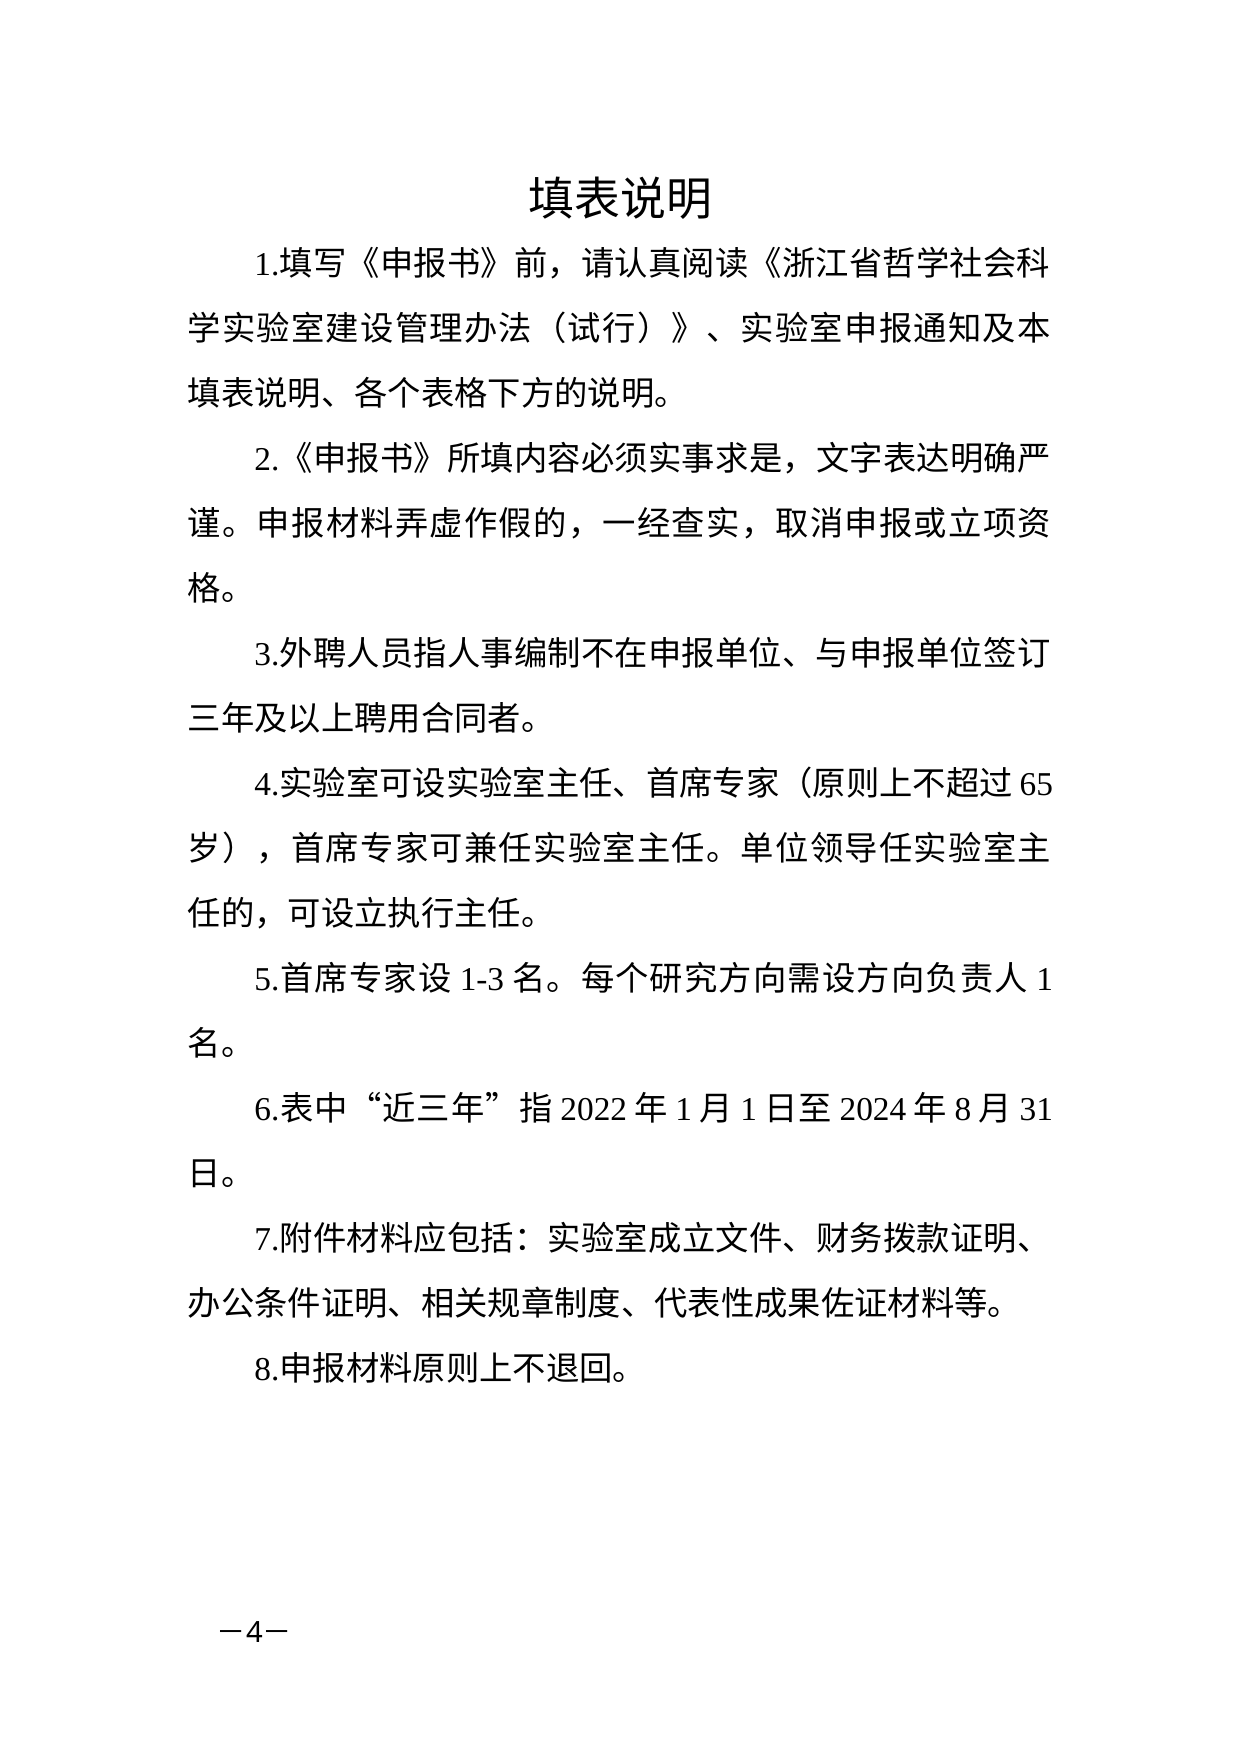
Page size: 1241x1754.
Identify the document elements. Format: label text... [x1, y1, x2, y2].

text 3.外聘人员指人事编制不在申报单位、与申报单位签订三年及以上聘用合同者。 [187, 618, 1053, 748]
text 8.申报材料原则上不退回。 [187, 1333, 1053, 1398]
text 6.表中“近三年”指2022年1月1日至2024年8月31日。 [187, 1073, 1053, 1203]
text 1.填写《申报书》前，请认真阅读《浙江省哲学社会科学实验室建设管理办法（试行）》、实验室申报通知及本填表说明、各个表格下方的说明。 [187, 228, 1053, 423]
text 4.实验室可设实验室主任、首席专家（原则上不超过65岁），首席专家可兼任实验室主任。单位领导任实验室主任的，可设立执行主任。 [187, 748, 1053, 943]
text 7.附件材料应包括：实验室成立文件、财务拨款证明、办公条件证明、相关规章制度、代表性成果佐证材料等。 [187, 1203, 1053, 1333]
text 填表说明 [187, 162, 1053, 228]
text 2.《申报书》所填内容必须实事求是，文字表达明确严谨。申报材料弄虚作假的，一经查实，取消申报或立项资格。 [187, 423, 1053, 618]
text 5.首席专家设1-3名。每个研究方向需设方向负责人1名。 [187, 943, 1053, 1073]
